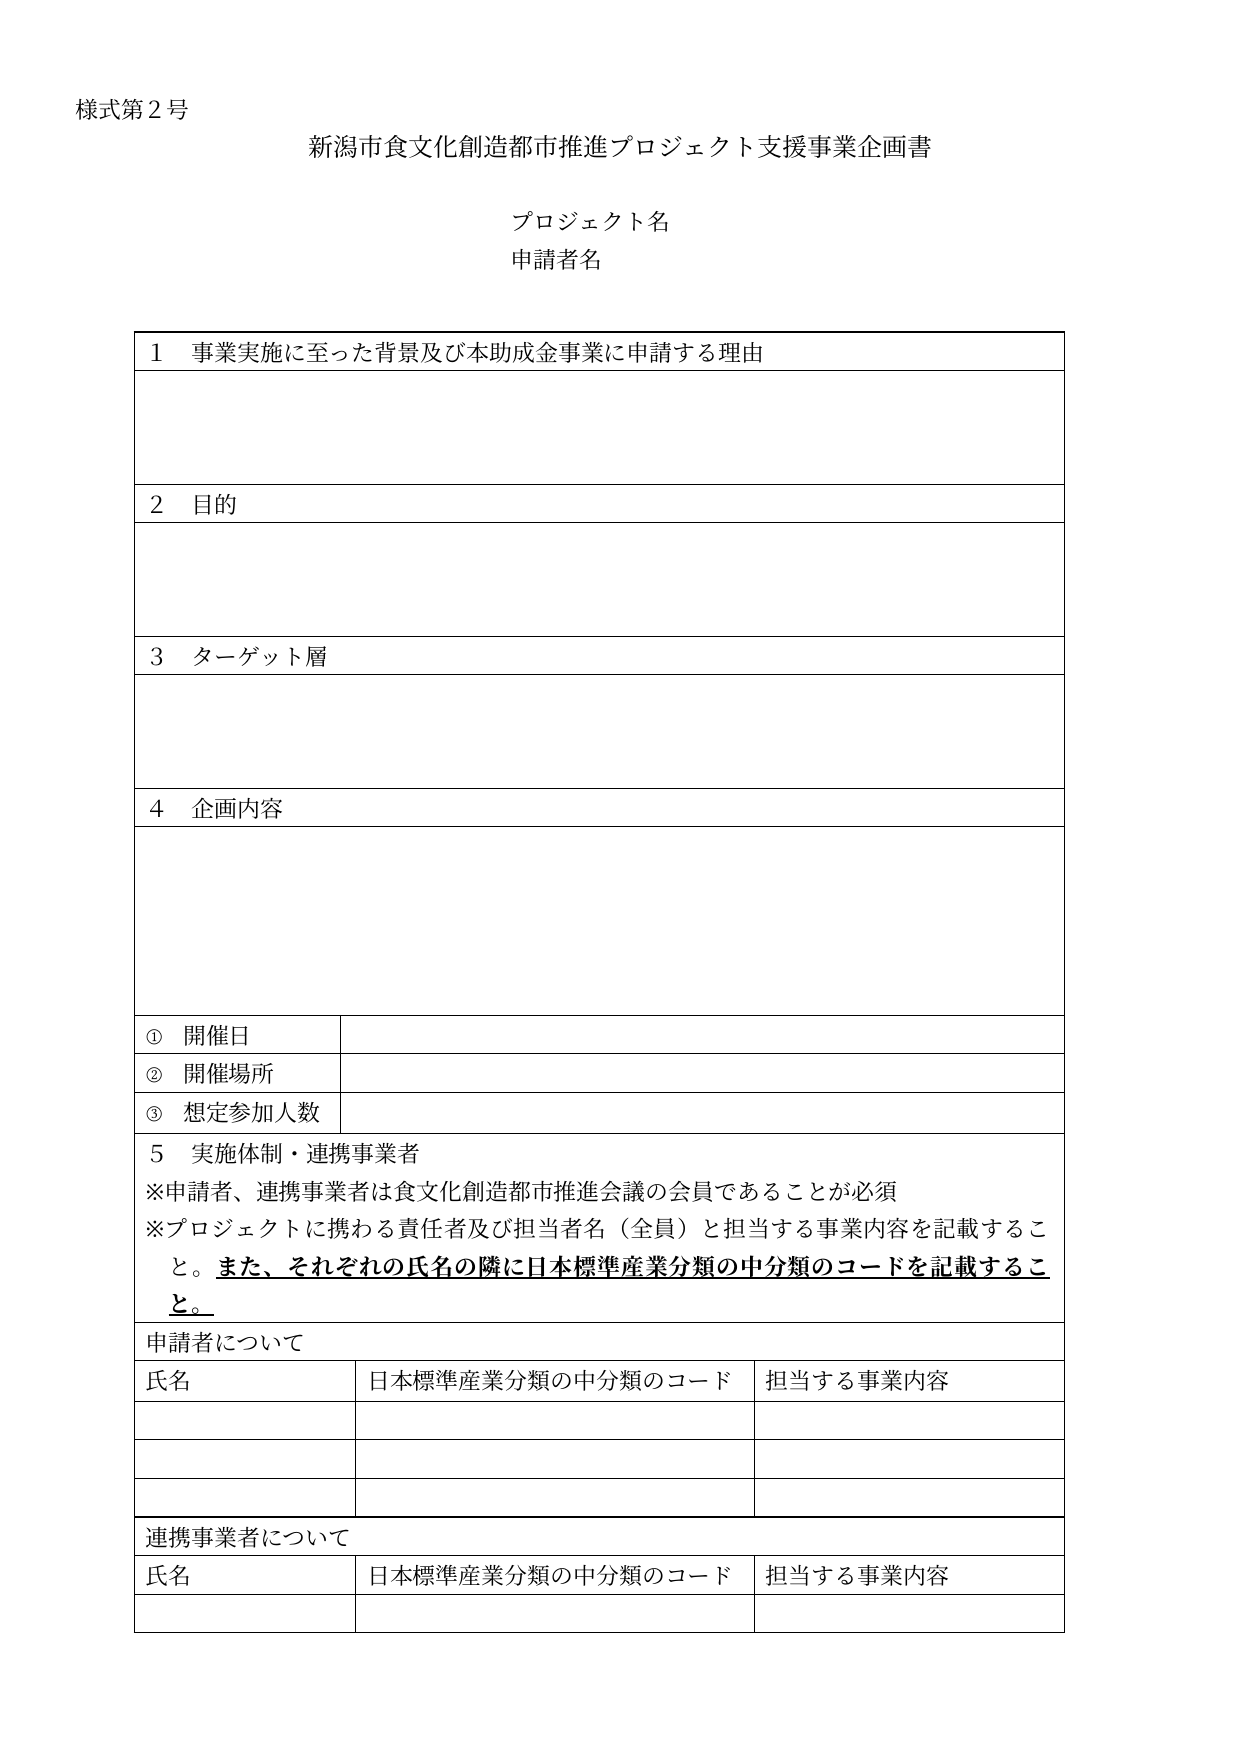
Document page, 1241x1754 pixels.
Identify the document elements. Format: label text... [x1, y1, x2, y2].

table_cell [135, 1479, 355, 1516]
text プロジェクト名 [75, 202, 1165, 239]
table_cell [341, 1016, 1064, 1053]
table_cell [356, 1595, 754, 1632]
table_cell ２ 目的 [135, 485, 1064, 522]
table_cell 担当する事業内容 [755, 1556, 1064, 1593]
table_cell [356, 1479, 754, 1516]
table_cell [755, 1440, 1064, 1478]
table_cell [755, 1479, 1064, 1516]
table_cell [135, 523, 1064, 636]
table_cell ５ 実施体制・連携事業者 ※申請者、連携事業者は食文化創造都市推進会議の会員であることが必須 ※プロジェクトに携わる責任者及び担当者名（全員）と担当する事業内容を記載すること。また、それぞれの氏名の隣に日本標準産業分類の中分類のコードを記載すること。 [135, 1134, 1064, 1322]
table_cell 申請者について [135, 1323, 1064, 1360]
table_cell ３ ターゲット層 [135, 637, 1064, 674]
text 新潟市食文化創造都市推進プロジェクト支援事業企画書 [75, 127, 1165, 164]
table_cell [755, 1402, 1064, 1439]
table_cell [356, 1402, 754, 1439]
table_cell [135, 827, 1064, 1015]
text 申請者名 [75, 239, 1165, 277]
table_cell 日本標準産業分類の中分類のコード [356, 1556, 754, 1593]
table_cell [135, 1402, 355, 1439]
table_cell [755, 1595, 1064, 1632]
text 様式第２号 [75, 89, 1165, 127]
table_cell [341, 1093, 1064, 1133]
table_cell ４ 企画内容 [135, 789, 1064, 826]
table_cell [356, 1440, 754, 1478]
table_cell [135, 675, 1064, 788]
table_cell [135, 371, 1064, 483]
table_cell 開催場所 [135, 1054, 340, 1092]
table_cell 連携事業者について [135, 1518, 1064, 1555]
table_cell 氏名 [135, 1361, 355, 1401]
table_cell 担当する事業内容 [755, 1361, 1064, 1401]
table_cell 氏名 [135, 1556, 355, 1593]
table_header １ 事業実施に至った背景及び本助成金事業に申請する理由 [135, 333, 1064, 370]
table_cell 想定参加人数 [135, 1093, 340, 1133]
table_cell 日本標準産業分類の中分類のコード [356, 1361, 754, 1401]
table_cell [135, 1595, 355, 1632]
table_cell [135, 1440, 355, 1478]
table_cell [341, 1054, 1064, 1092]
table_cell 開催日 [135, 1016, 340, 1053]
